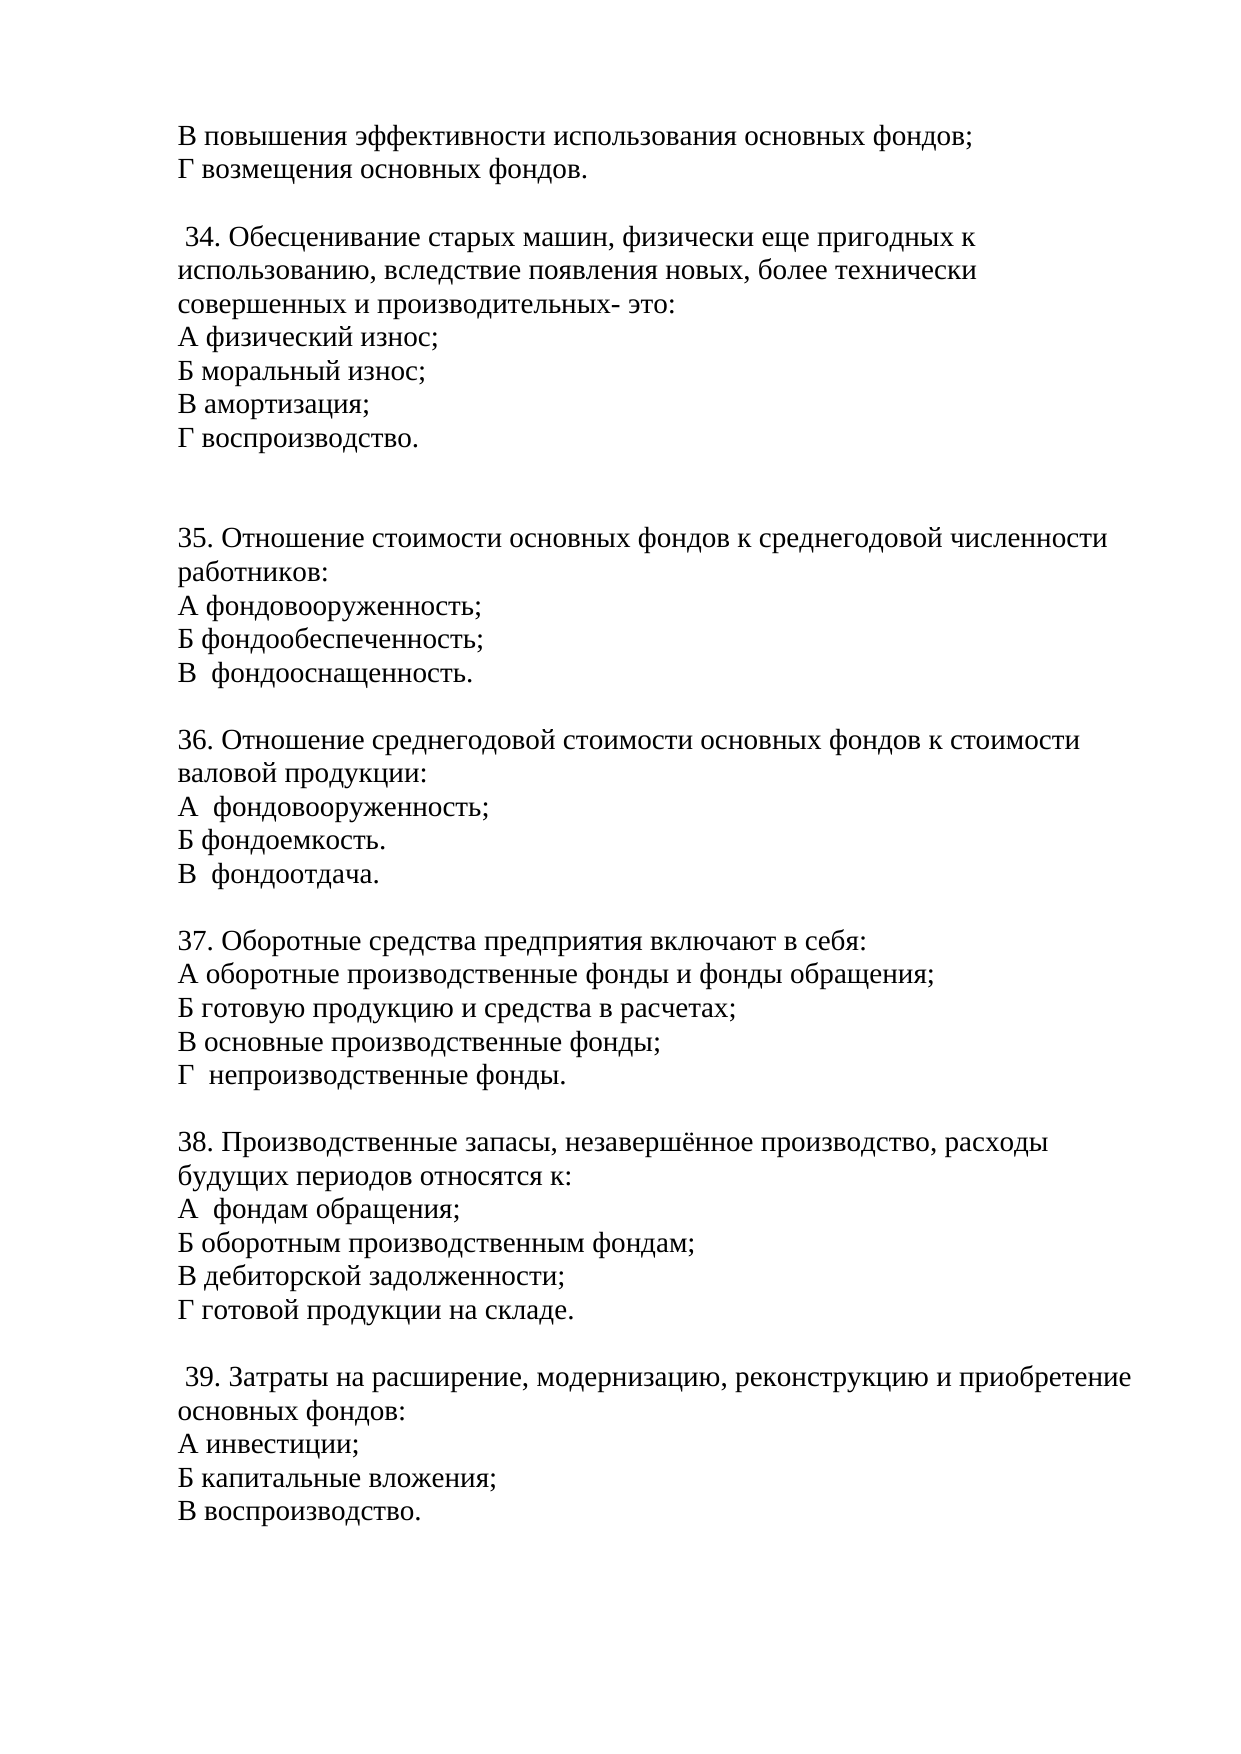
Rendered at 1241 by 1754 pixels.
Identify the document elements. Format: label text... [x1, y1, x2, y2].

text А инвестиции; [177, 1426, 1152, 1460]
text В фондооснащенность. [177, 655, 1152, 688]
text А физический износ; [177, 319, 1152, 353]
text 38. Производственные запасы, незавершённое производство, расходы будущих периодов относятся к: [177, 1124, 1152, 1191]
text Б капитальные вложения; [177, 1460, 1152, 1493]
text Б фондообеспеченность; [177, 621, 1152, 655]
text 34. Обесценивание старых машин, физически еще пригодных к использованию, вследствие появления новых, более технически совершенных и производительных- это: [177, 219, 1152, 319]
text Г воспроизводство. [177, 420, 1152, 453]
text 39. Затраты на расширение, модернизацию, реконструкцию и приобретение основных фондов: [177, 1359, 1152, 1426]
text А оборотные производственные фонды и фонды обращения; [177, 957, 1152, 990]
text Г готовой продукции на складе. [177, 1292, 1152, 1326]
text Б фондоемкость. [177, 822, 1152, 856]
text 35. Отношение стоимости основных фондов к среднегодовой численности работников: [177, 521, 1152, 588]
text Б моральный износ; [177, 353, 1152, 386]
text Г возмещения основных фондов. [177, 152, 1152, 185]
text Б готовую продукцию и средства в расчетах; [177, 990, 1152, 1024]
text А фондовооруженность; [177, 789, 1152, 822]
text Б оборотным производственным фондам; [177, 1225, 1152, 1258]
text 36. Отношение среднегодовой стоимости основных фондов к стоимости валовой продукции: [177, 722, 1152, 789]
text В основные производственные фонды; [177, 1024, 1152, 1057]
text 37. Оборотные средства предприятия включают в себя: [177, 923, 1152, 957]
text Г непроизводственные фонды. [177, 1057, 1152, 1091]
text А фондовооруженность; [177, 588, 1152, 621]
text В амортизация; [177, 386, 1152, 420]
text В повышения эффективности использования основных фондов; [177, 118, 1152, 152]
text А фондам обращения; [177, 1191, 1152, 1225]
text В фондоотдача. [177, 856, 1152, 889]
text В воспроизводство. [177, 1493, 1152, 1527]
text В дебиторской задолженности; [177, 1258, 1152, 1292]
